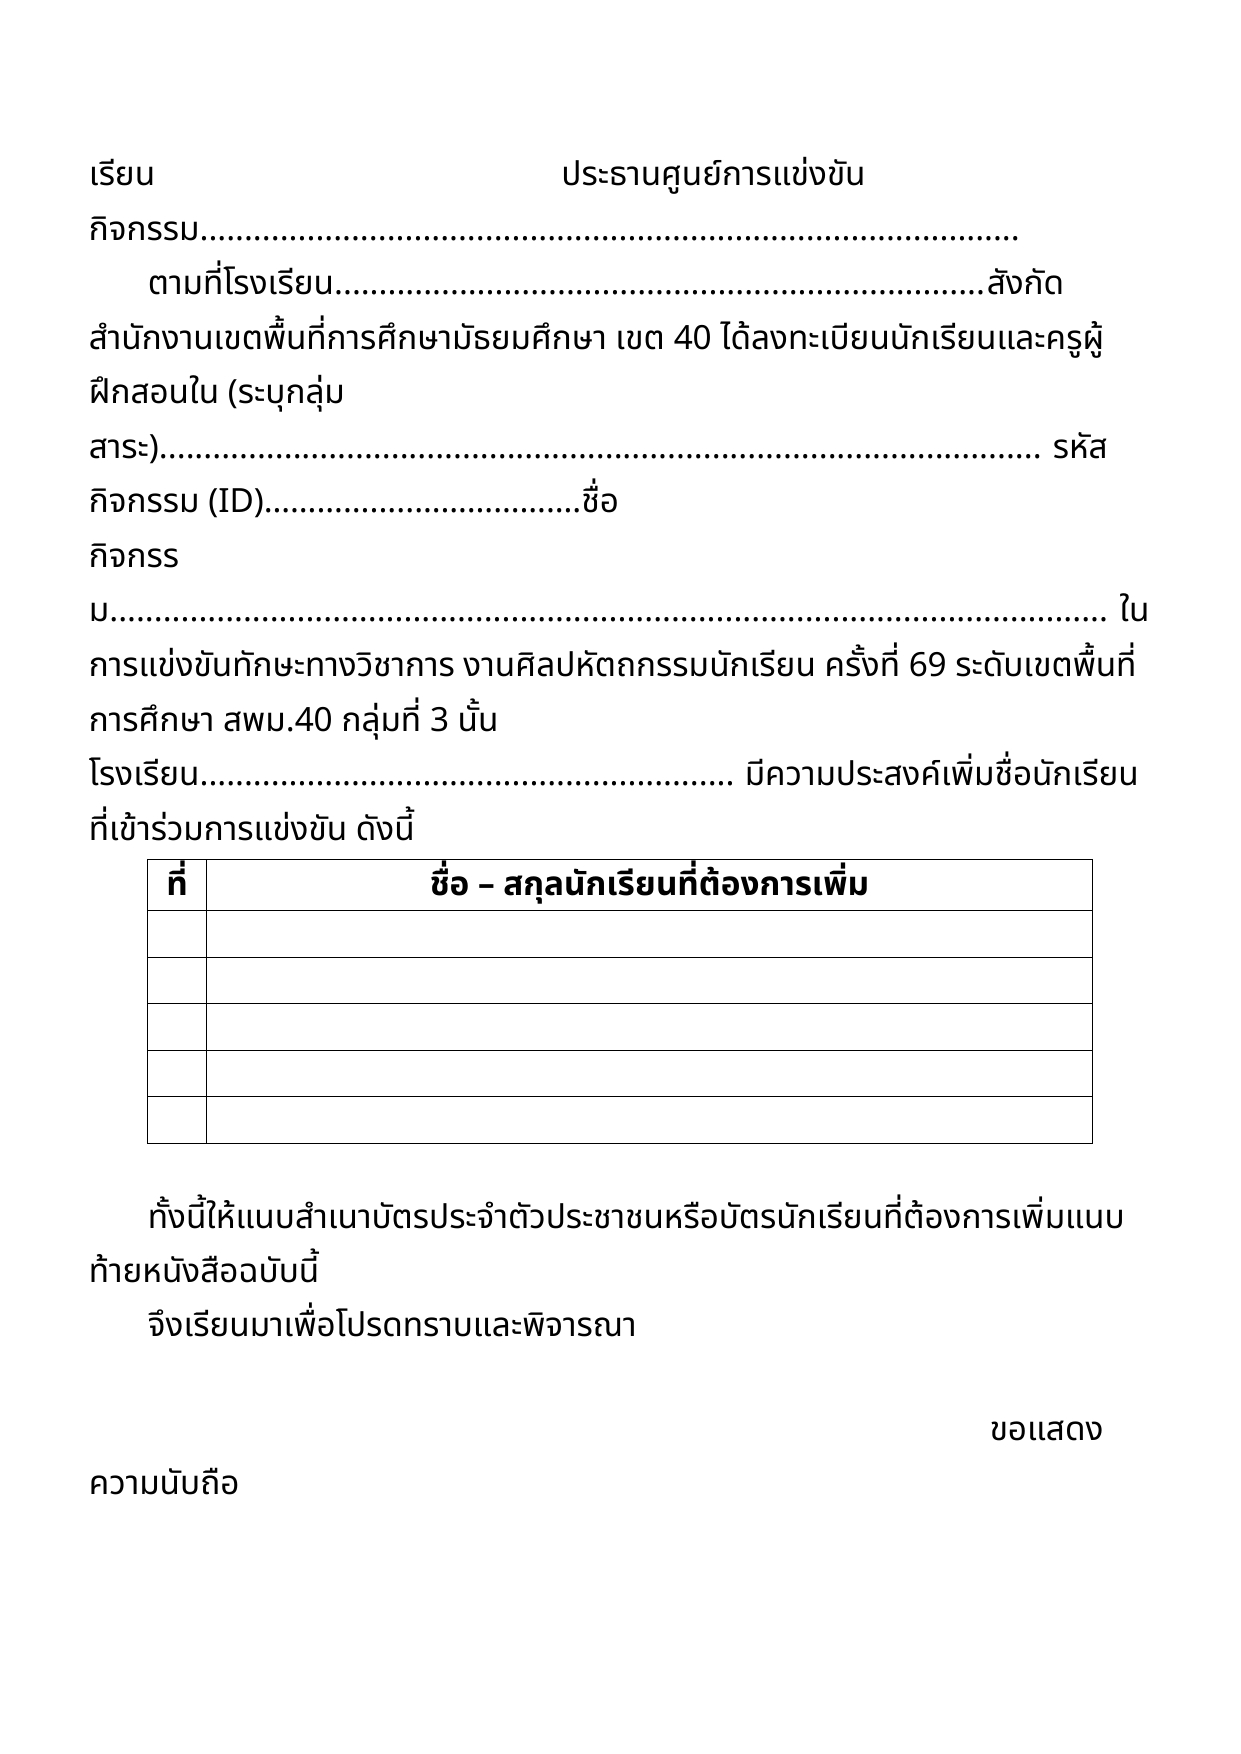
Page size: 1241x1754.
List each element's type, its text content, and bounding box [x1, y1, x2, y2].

table_cell [148, 958, 206, 1003]
table_cell [207, 1097, 1092, 1143]
table_cell [148, 911, 206, 957]
table_cell [207, 958, 1092, 1003]
table_cell [207, 1051, 1092, 1096]
text เรียน ประธานศูนย์การแข่งขันกิจกรรม............................................................................................ [89, 150, 1152, 255]
text ขอแสดงความนับถือ [89, 1405, 1152, 1509]
text ตามที่โรงเรียน.........................................................................สังกัด สำนักงานเขตพื้นที่การศึกษามัธยมศึกษา เขต 40 ได้ลงทะเบียนนักเรียนและครูผู้ฝึกสอนใน (ระบุกลุ่มสาระ)................................................................................................... รหัสกิจกรรม (ID)………........……………….ชื่อกิจกรรม................................................................................................................ ในการแข่งขันทักษะทางวิชาการ งานศิลปหัตถกรรมนักเรียน ครั้งที่ 69 ระดับเขตพื้นที่การศึกษา สพม.40 กลุ่มที่ 3 นั้น โรงเรียน............................................................ มีความประสงค์เพิ่มชื่อนักเรียนที่เข้าร่วมการแข่งขัน ดังนี้ [89, 259, 1152, 855]
table_cell [148, 1051, 206, 1096]
table_cell [148, 1004, 206, 1050]
table_header ชื่อ – สกุลนักเรียนที่ต้องการเพิ่ม [207, 860, 1092, 910]
table_cell [148, 1097, 206, 1143]
text ทั้งนี้ให้แนบสำเนาบัตรประจำตัวประชาชนหรือบัตรนักเรียนที่ต้องการเพิ่มแนบท้ายหนังสือฉบับนี้ [89, 1193, 1152, 1297]
table_cell [207, 1004, 1092, 1050]
table_header ที่ [148, 860, 206, 910]
table_cell [207, 911, 1092, 957]
text จึงเรียนมาเพื่อโปรดทราบและพิจารณา [89, 1301, 1152, 1352]
